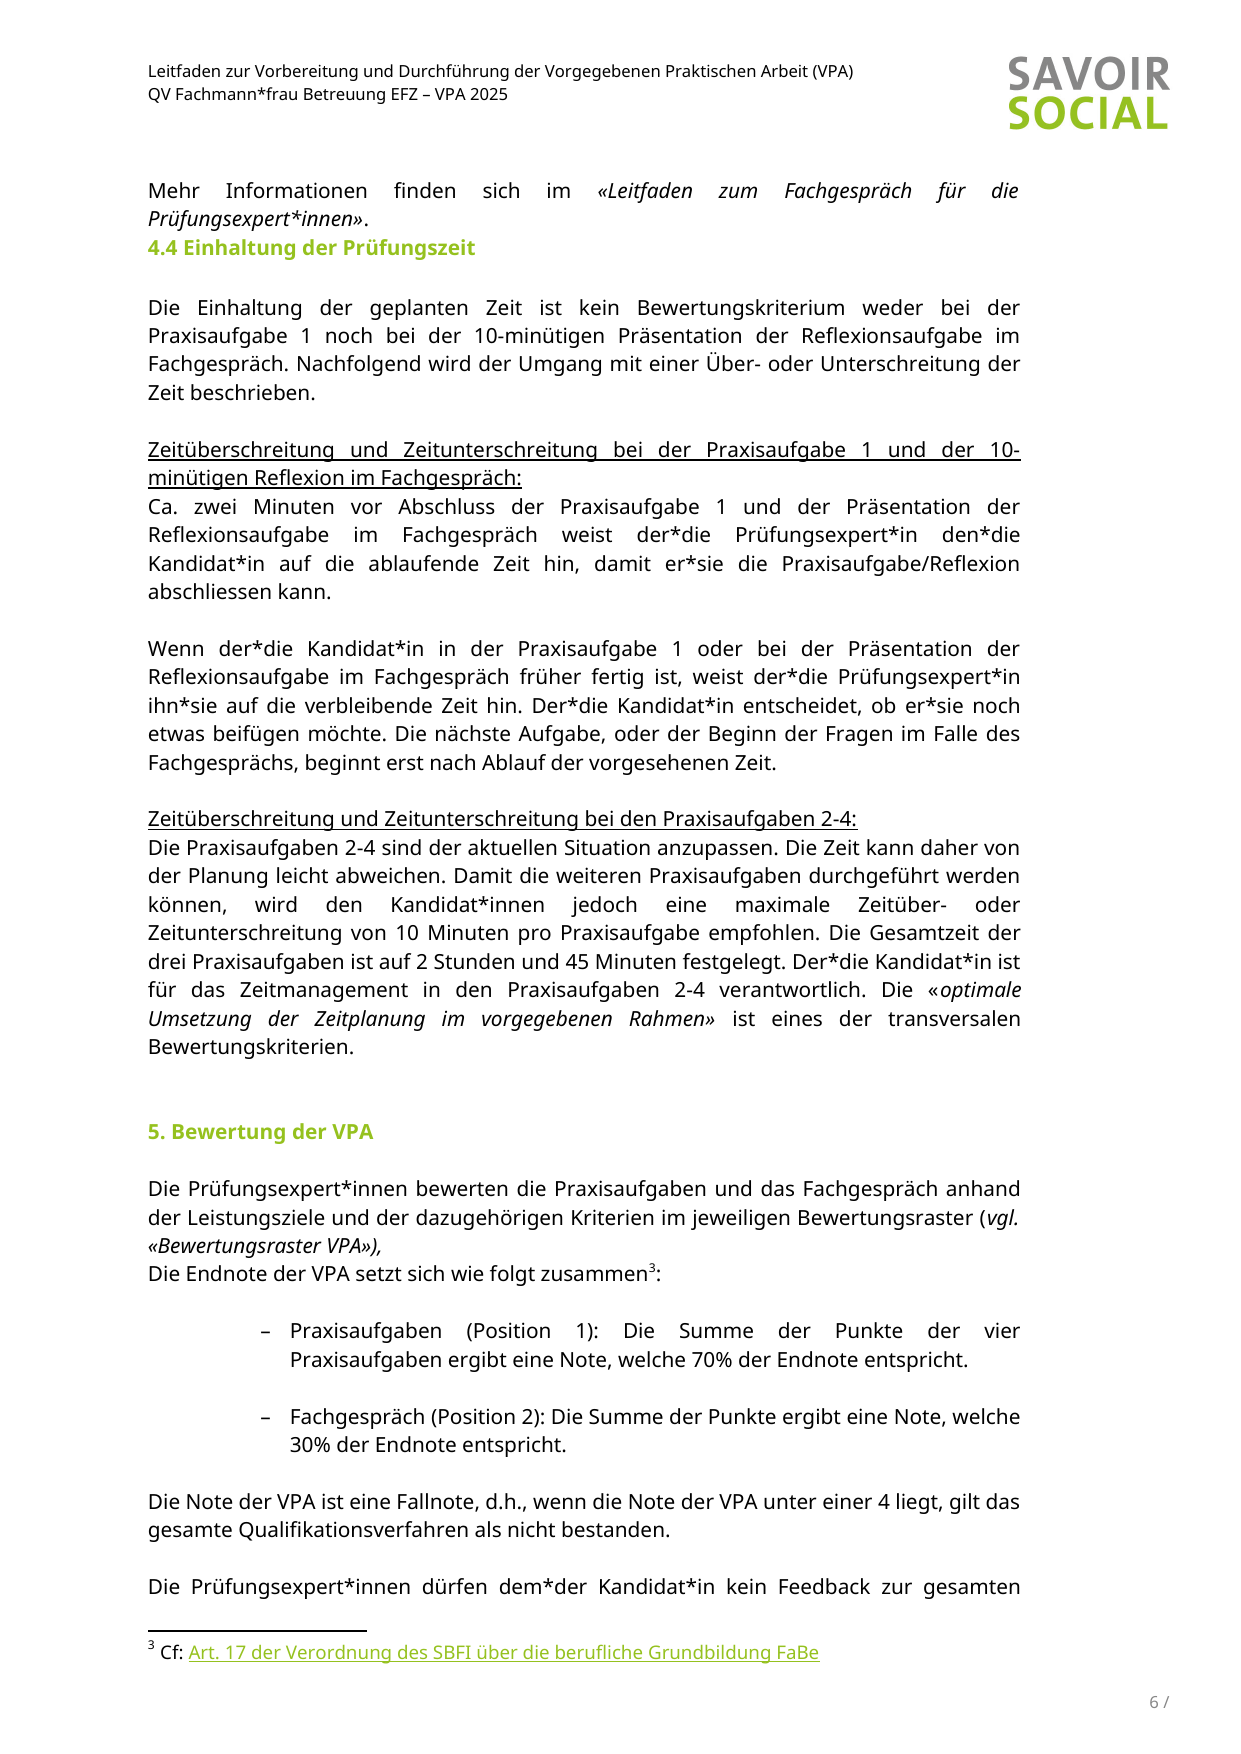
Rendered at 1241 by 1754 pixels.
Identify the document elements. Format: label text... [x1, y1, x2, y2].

subtitle 5. Bewertung der VPA [148, 1117, 1022, 1146]
text Die Praxisaufgaben 2-4 sind der aktuellen Situation anzupassen. Die Zeit kann daher von der Planung leicht abweichen. Damit die weiteren Praxisaufgaben durchgeführt werden können, wird den Kandidat*innen jedoch eine maximale Zeitüber- oder Zeitunterschreitung von 10 Minuten pro Praxisaufgabe empfohlen. Die Gesamtzeit der drei Praxisaufgaben ist auf 2 Stunden und 45 Minuten festgelegt. Der*die Kandidat*in ist für das Zeitmanagement in den Praxisaufgaben 2-4 verantwortlich. Die «optimale Umsetzung der Zeitplanung im vorgegebenen Rahmen» ist eines der transversalen Bewertungskriterien. [148, 833, 1022, 1061]
list Praxisaufgaben (Position 1): Die Summe der Punkte der vier Praxisaufgaben ergibt eine Note, welche 70% der Endnote entspricht. [260, 1316, 1022, 1373]
text Zeitüberschreitung und Zeitunterschreitung bei der Praxisaufgabe 1 und der 10-minütigen Reflexion im Fachgespräch: [148, 435, 1022, 492]
text Wenn der*die Kandidat*in in der Praxisaufgabe 1 oder bei der Präsentation der Reflexionsaufgabe im Fachgespräch früher fertig ist, weist der*die Prüfungsexpert*in ihn*sie auf die verbleibende Zeit hin. Der*die Kandidat*in entscheidet, ob er*sie noch etwas beifügen möchte. Die nächste Aufgabe, oder der Beginn der Fragen im Falle des Fachgesprächs, beginnt erst nach Ablauf der vorgesehenen Zeit. [148, 634, 1022, 776]
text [148, 1572, 1022, 1601]
text Die Note der VPA ist eine Fallnote, d.h., wenn die Note der VPA unter einer 4 liegt, gilt das gesamte Qualifikationsverfahren als nicht bestanden. [148, 1487, 1022, 1544]
list Fachgespräch (Position 2): Die Summe der Punkte ergibt eine Note, welche 30% der Endnote entspricht. [260, 1402, 1022, 1459]
text Die Prüfungsexpert*innen bewerten die Praxisaufgaben und das Fachgespräch anhand der Leistungsziele und der dazugehörigen Kriterien im jeweiligen Bewertungsraster (vgl. «Bewertungsraster VPA»), [148, 1174, 1022, 1259]
subtitle 4.4 Einhaltung der Prüfungszeit [148, 233, 1022, 261]
text Zeitüberschreitung und Zeitunterschreitung bei den Praxisaufgaben 2-4: [148, 804, 1022, 833]
text Mehr Informationen finden sich im «Leitfaden zum Fachgespräch für die Prüfungsexpert*innen». [148, 176, 1022, 233]
picture [1, 0, 1241, 137]
text Die Endnote der VPA setzt sich wie folgt zusammen: [148, 1259, 1022, 1288]
text Die Einhaltung der geplanten Zeit ist kein Bewertungskriterium weder bei der Praxisaufgabe 1 noch bei der 10-minütigen Präsentation der Reflexionsaufgabe im Fachgespräch. Nachfolgend wird der Umgang mit einer Über- oder Unterschreitung der Zeit beschrieben. [148, 293, 1022, 406]
text Ca. zwei Minuten vor Abschluss der Praxisaufgabe 1 und der Präsentation der Reflexionsaufgabe im Fachgespräch weist der*die Prüfungsexpert*in den*die Kandidat*in auf die ablaufende Zeit hin, damit er*sie die Praxisaufgabe/Reflexion abschliessen kann. [148, 492, 1022, 606]
